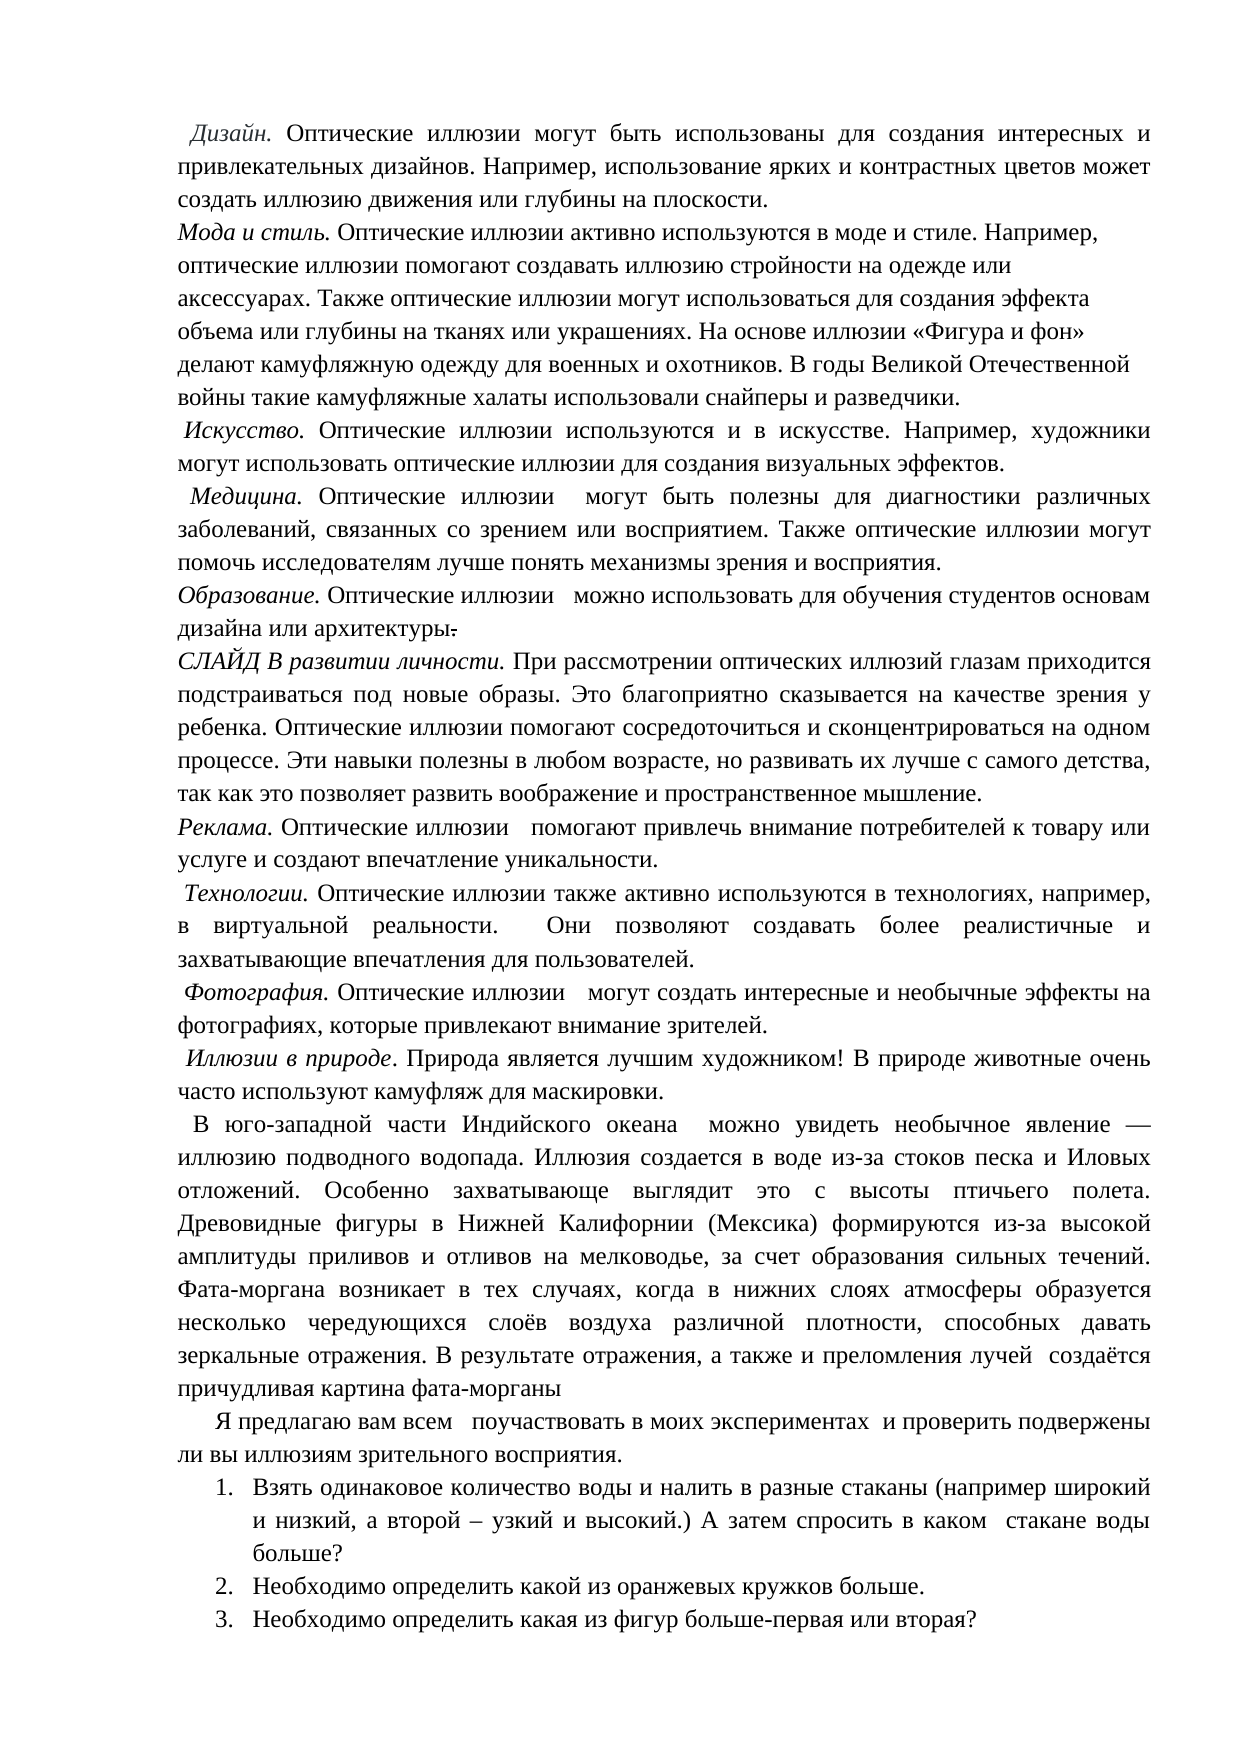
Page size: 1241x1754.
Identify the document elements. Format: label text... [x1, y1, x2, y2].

text Образование. Оптические иллюзии можно использовать для обучения студентов основам дизайна или архитектуры. [177, 580, 1152, 642]
text Я предлагаю вам всем поучаствовать в моих экспериментах и проверить подвержены ли вы иллюзиям зрительного восприятия. [177, 1406, 1152, 1468]
text Искусство. Оптические иллюзии используются и в искусстве. Например, художники могут использовать оптические иллюзии для создания визуальных эффектов. [177, 415, 1152, 477]
text Реклама. Оптические иллюзии помогают привлечь внимание потребителей к товару или услуге и создают впечатление уникальности. [177, 812, 1152, 873]
text Фотография. Оптические иллюзии могут создать интересные и необычные эффекты на фотографиях, которые привлекают внимание зрителей. [177, 977, 1152, 1038]
text Иллюзии в природе. Природа является лучшим художником! В природе животные очень часто используют камуфляж для маскировки. [177, 1043, 1152, 1104]
list Необходимо определить какая из фигур больше-первая или вторая? [215, 1604, 1152, 1633]
list Взять одинаковое количество воды и налить в разные стаканы (например широкий и низкий, а второй – узкий и высокий.) А затем спросить в каком стакане воды больше? [215, 1472, 1152, 1567]
text Мода и стиль. Оптические иллюзии активно используются в моде и стиле. Например, оптические иллюзии помогают создавать иллюзию стройности на одежде или аксессуарах. Также оптические иллюзии могут использоваться для создания эффекта объема или глубины на тканях или украшениях. На основе иллюзии «Фигура и фон» делают камуфляжную одежду для военных и охотников. В годы Великой Отечественной войны такие камуфляжные халаты использовали снайперы и разведчики. [177, 217, 1152, 411]
text СЛАЙД В развитии личности. При рассмотрении оптических иллюзий глазам приходится подстраиваться под новые образы. Это благоприятно сказывается на качестве зрения у ребенка. Оптические иллюзии помогают сосредоточиться и сконцентрироваться на одном процессе. Эти навыки полезны в любом возрасте, но развивать их лучше с самого детства, так как это позволяет развить воображение и пространственное мышление. [177, 646, 1152, 807]
text Технологии. Оптические иллюзии также активно используются в технологиях, например, в виртуальной реальности. Они позволяют создавать более реалистичные и захватывающие впечатления для пользователей. [177, 878, 1152, 972]
text Дизайн. Оптические иллюзии могут быть использованы для создания интересных и привлекательных дизайнов. Например, использование ярких и контрастных цветов может создать иллюзию движения или глубины на плоскости. [177, 118, 1152, 213]
list Необходимо определить какой из оранжевых кружков больше. [215, 1571, 1152, 1600]
text В юго-западной части Индийского океана можно увидеть необычное явление — иллюзию подводного водопада. Иллюзия создается в воде из-за стоков песка и Иловых отложений. Особенно захватывающе выглядит это с высоты птичьего полета. Древовидные фигуры в Нижней Калифорнии (Мексика) формируются из-за высокой амплитуды приливов и отливов на мелководье, за счет образования сильных течений. Фата-моргана возникает в тех случаях, когда в нижних слоях атмосферы образуется несколько чередующихся слоёв воздуха различной плотности, способных давать зеркальные отражения. В результате отражения, а также и преломления лучей создаётся причудливая картина фата-морганы [177, 1109, 1152, 1402]
text Медицина. Оптические иллюзии могут быть полезны для диагностики различных заболеваний, связанных со зрением или восприятием. Также оптические иллюзии могут помочь исследователям лучше понять механизмы зрения и восприятия. [177, 481, 1152, 576]
